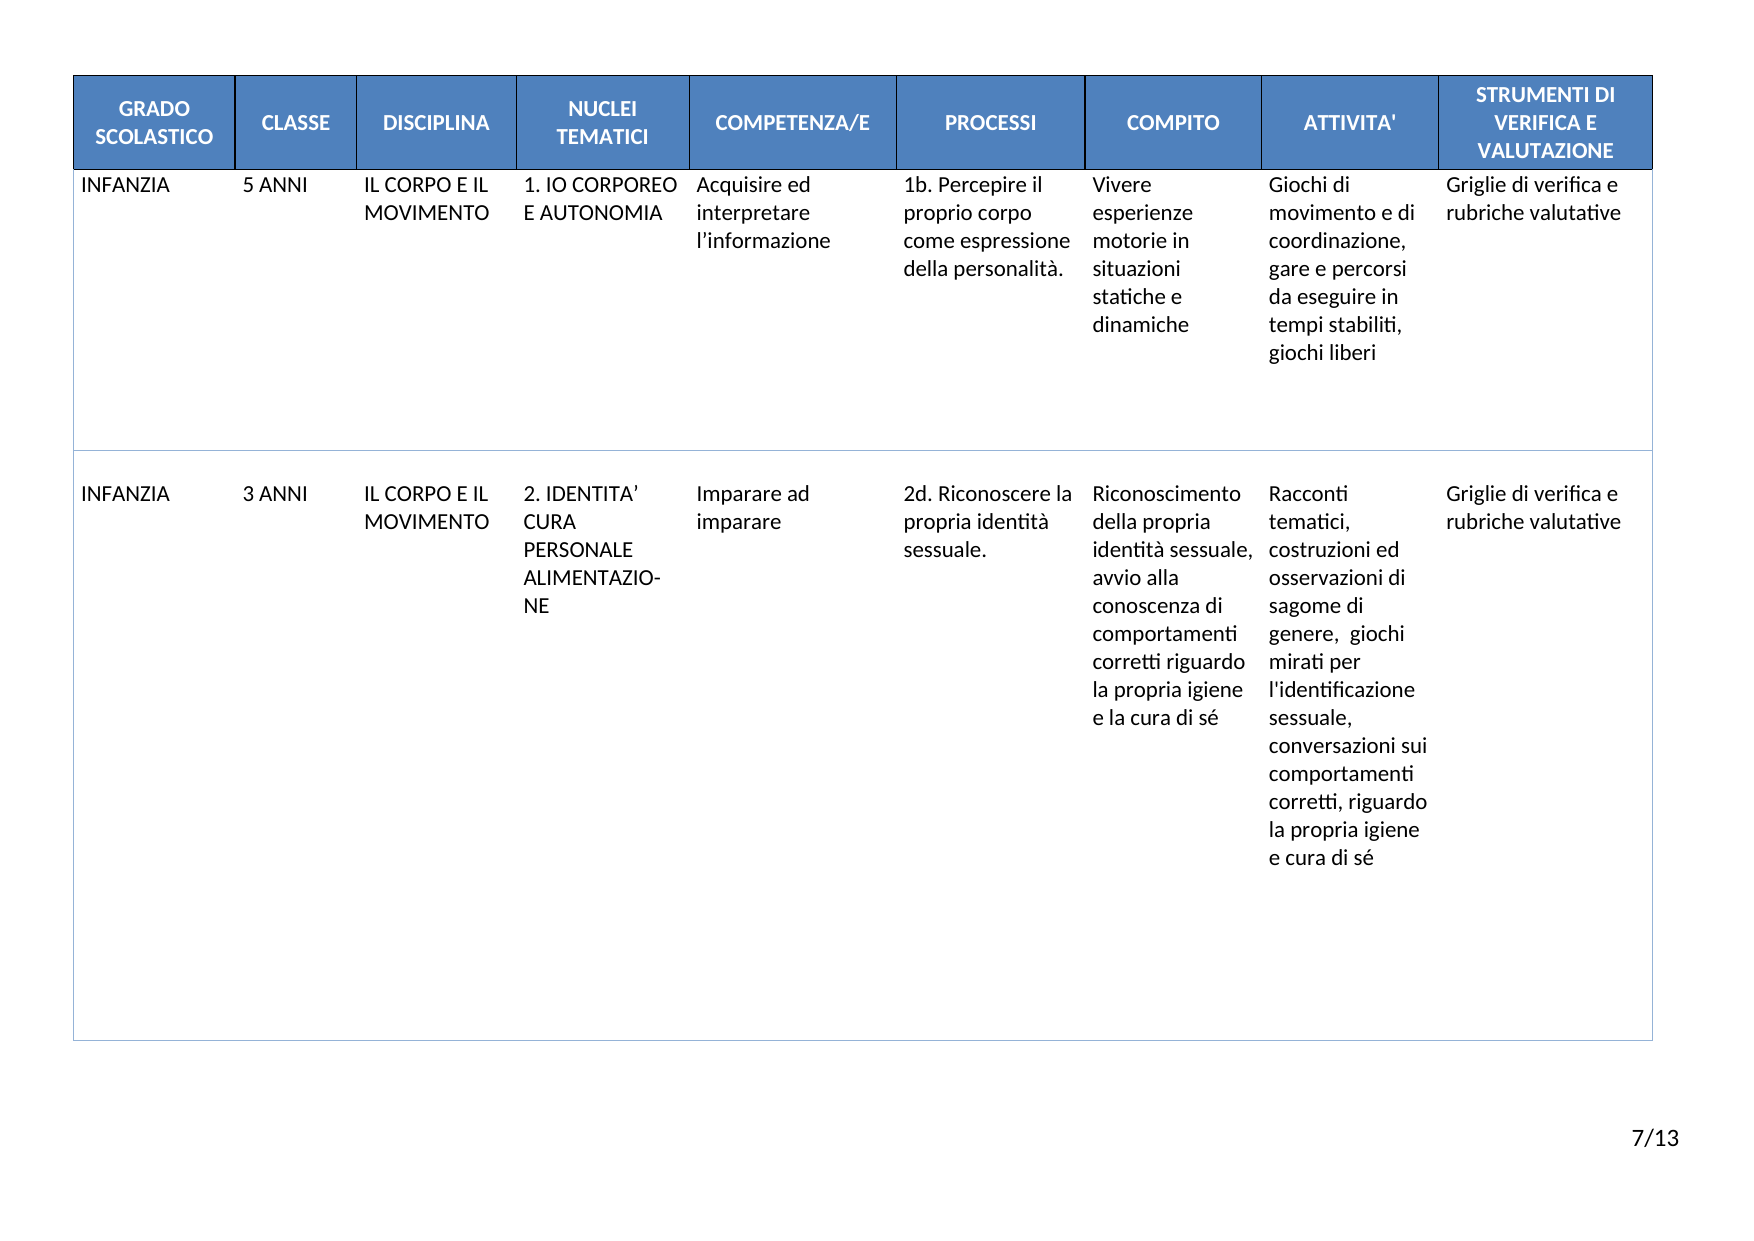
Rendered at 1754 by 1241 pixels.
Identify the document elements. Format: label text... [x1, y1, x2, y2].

table_cell ATTIVITA' [1262, 76, 1438, 169]
table_cell COMPETENZA/E [690, 76, 896, 169]
table_cell STRUMENTI DI VERIFICA E VALUTAZIONE [1439, 76, 1652, 169]
table_cell 2d. Riconoscere la propria identità sessuale. [896, 451, 1085, 1039]
table_cell INFANZIA [74, 451, 235, 1039]
table_cell PROCESSI [897, 76, 1084, 169]
table_cell 1. IO CORPOREO E AUTONOMIA [516, 170, 689, 450]
table_cell COMPITO [1086, 76, 1261, 169]
table_cell Vivere esperienze motorie in situazioni statiche e dinamiche [1085, 170, 1261, 450]
table_cell Imparare ad imparare [689, 451, 896, 1039]
table_cell IL CORPO E IL MOVIMENTO [357, 170, 516, 450]
table_cell 5 ANNI [235, 170, 357, 450]
table_cell DISCIPLINA [357, 76, 516, 169]
table_cell 3 ANNI [235, 451, 357, 1039]
table_cell GRADO SCOLASTICO [74, 76, 234, 169]
table_cell 1b. Percepire il proprio corpo come espressione della personalità. [896, 170, 1085, 450]
table_cell NUCLEI TEMATICI [517, 76, 689, 169]
table_cell CLASSE [236, 76, 356, 169]
table_cell IL CORPO E IL MOVIMENTO [357, 451, 516, 1039]
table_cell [516, 451, 689, 1039]
table_cell Giochi di movimento e di coordinazione, gare e percorsi da eseguire in tempi stabiliti, giochi liberi [1261, 170, 1439, 450]
table_cell INFANZIA [74, 170, 235, 450]
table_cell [1439, 170, 1652, 450]
table_cell Riconoscimento della propria identità sessuale, avvio alla conoscenza di comportamenti corretti riguardo la propria igiene e la cura di sé [1085, 451, 1261, 1039]
table_cell Racconti tematici, costruzioni ed osservazioni di sagome di genere, giochi mirati per l'identificazione sessuale, conversazioni sui comportamenti corretti, riguardo la propria igiene e cura di sé [1261, 451, 1439, 1039]
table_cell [1439, 451, 1652, 1039]
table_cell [689, 170, 896, 450]
